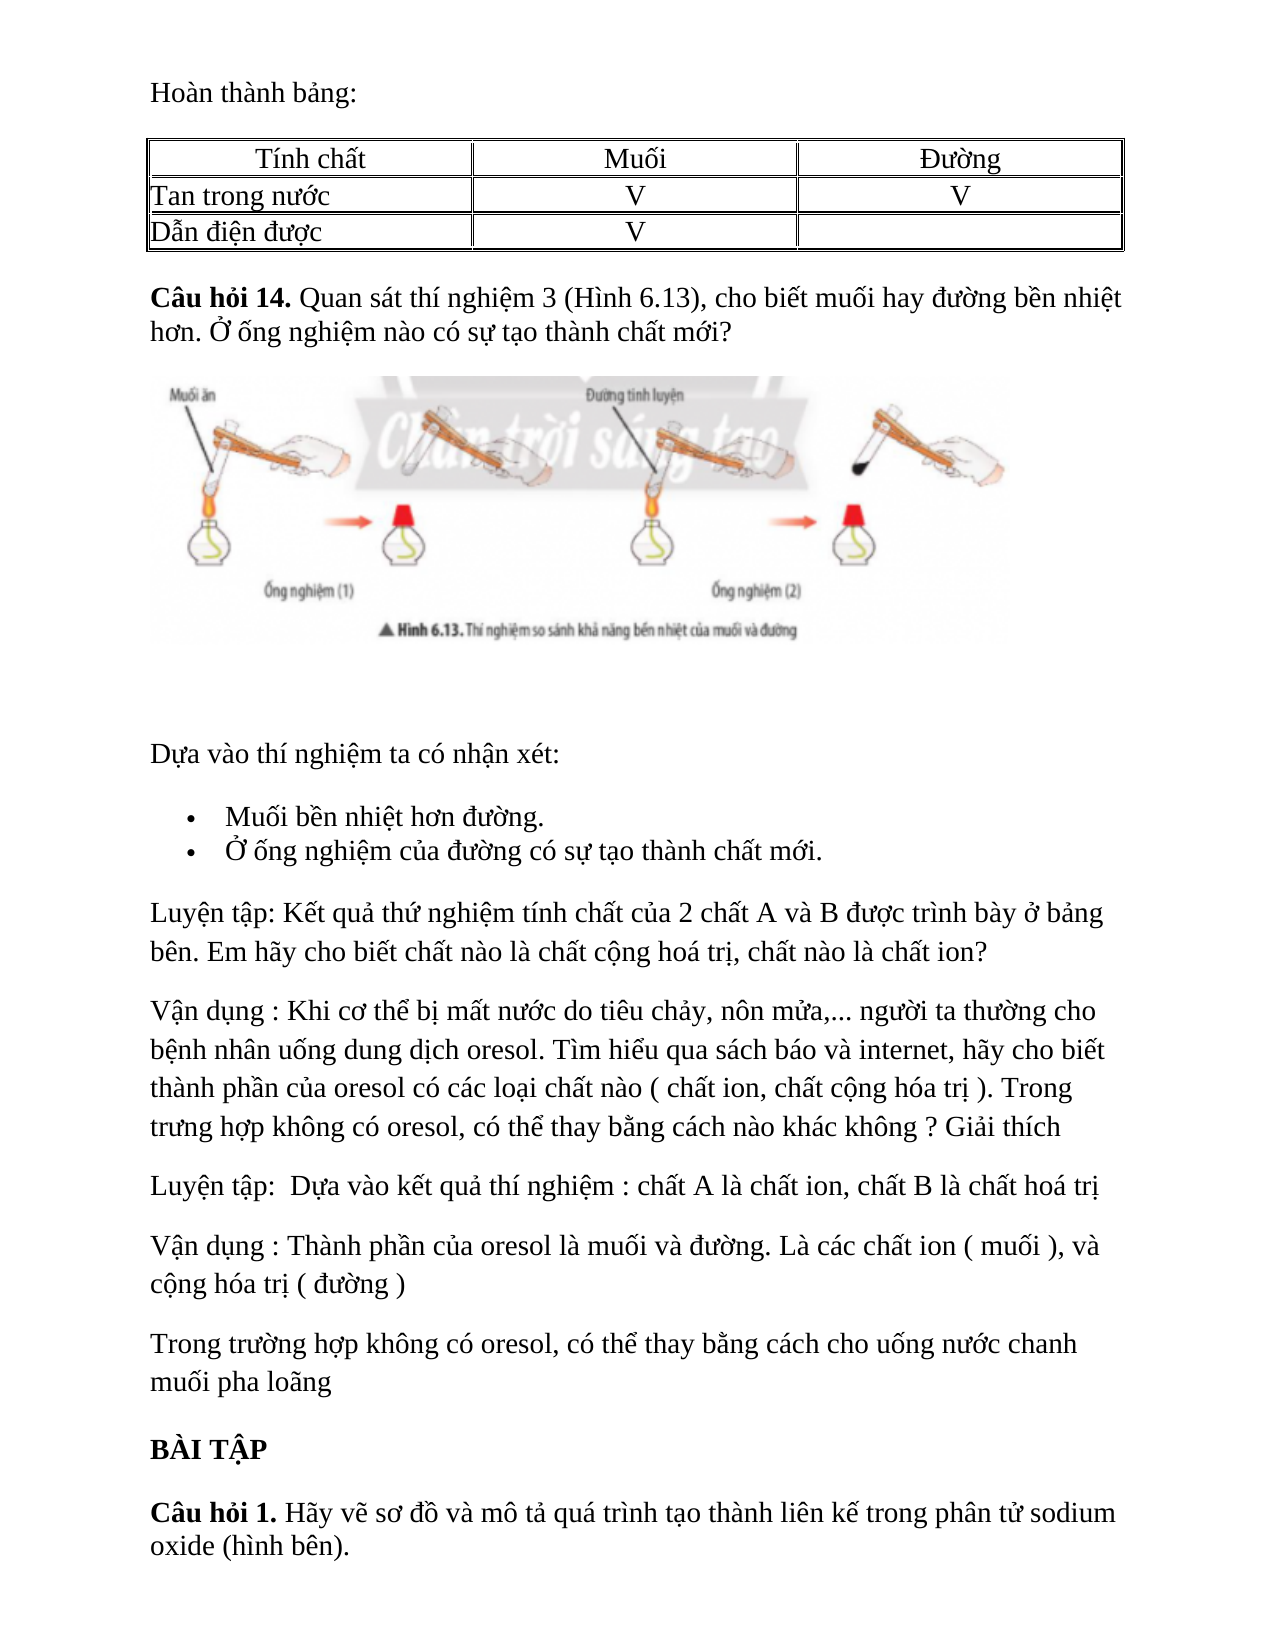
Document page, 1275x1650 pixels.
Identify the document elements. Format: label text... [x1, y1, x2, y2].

text BÀI TẬP [150, 1432, 1125, 1466]
text Câu hỏi 1. Hãy vẽ sơ đồ và mô tả quá trình tạo thành liên kế trong phân tử sodium oxide (hình bên). [150, 1495, 1125, 1562]
list Ở ống nghiệm của đường có sự tạo thành chất mới. [187, 833, 1125, 866]
list Muối bền nhiệt hơn đường. [187, 799, 1125, 833]
text Luyện tập: Kết quả thứ nghiệm tính chất của 2 chất A và B được trình bày ở bảng bên. Em hãy cho biết chất nào là chất cộng hoá trị, chất nào là chất ion? [150, 896, 1125, 968]
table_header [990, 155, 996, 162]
text Câu hỏi 14. Quan sát thí nghiệm 3 (Hình 6.13), cho biết muối hay đường bền nhiệt hơn. Ở ống nghiệm nào có sự tạo thành chất mới? [150, 280, 1125, 347]
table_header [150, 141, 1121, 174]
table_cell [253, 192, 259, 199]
text Trong trường hợp không có oresol, có thể thay bằng cách cho uống nước chanh muối pha loãng [150, 1326, 1125, 1398]
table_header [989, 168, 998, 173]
text Dựa vào thí nghiệm ta có nhận xét: [150, 737, 1125, 770]
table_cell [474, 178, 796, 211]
text Hoàn thành bảng: [150, 75, 1125, 108]
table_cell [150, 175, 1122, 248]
picture [150, 376, 1011, 645]
text Vận dụng : Thành phần của oresol là muối và đường. Là các chất ion ( muối ), và cộng hóa trị ( đường ) [150, 1228, 1125, 1300]
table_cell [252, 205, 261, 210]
text Vận dụng : Khi cơ thể bị mất nước do tiêu chảy, nôn mửa,... người ta thường cho bệnh nhân uống dung dịch oresol. Tìm hiểu qua sách báo và internet, hãy cho biết thành phần của oresol có các loại chất nào ( chất ion, chất cộng hóa trị ). Trong trưng hợp không có oresol, có thể thay bằng cách nào khác không ? Giải thích [150, 993, 1125, 1143]
text Luyện tập: Dựa vào kết quả thí nghiệm : chất A là chất ion, chất B là chất hoá trị [150, 1168, 1125, 1202]
